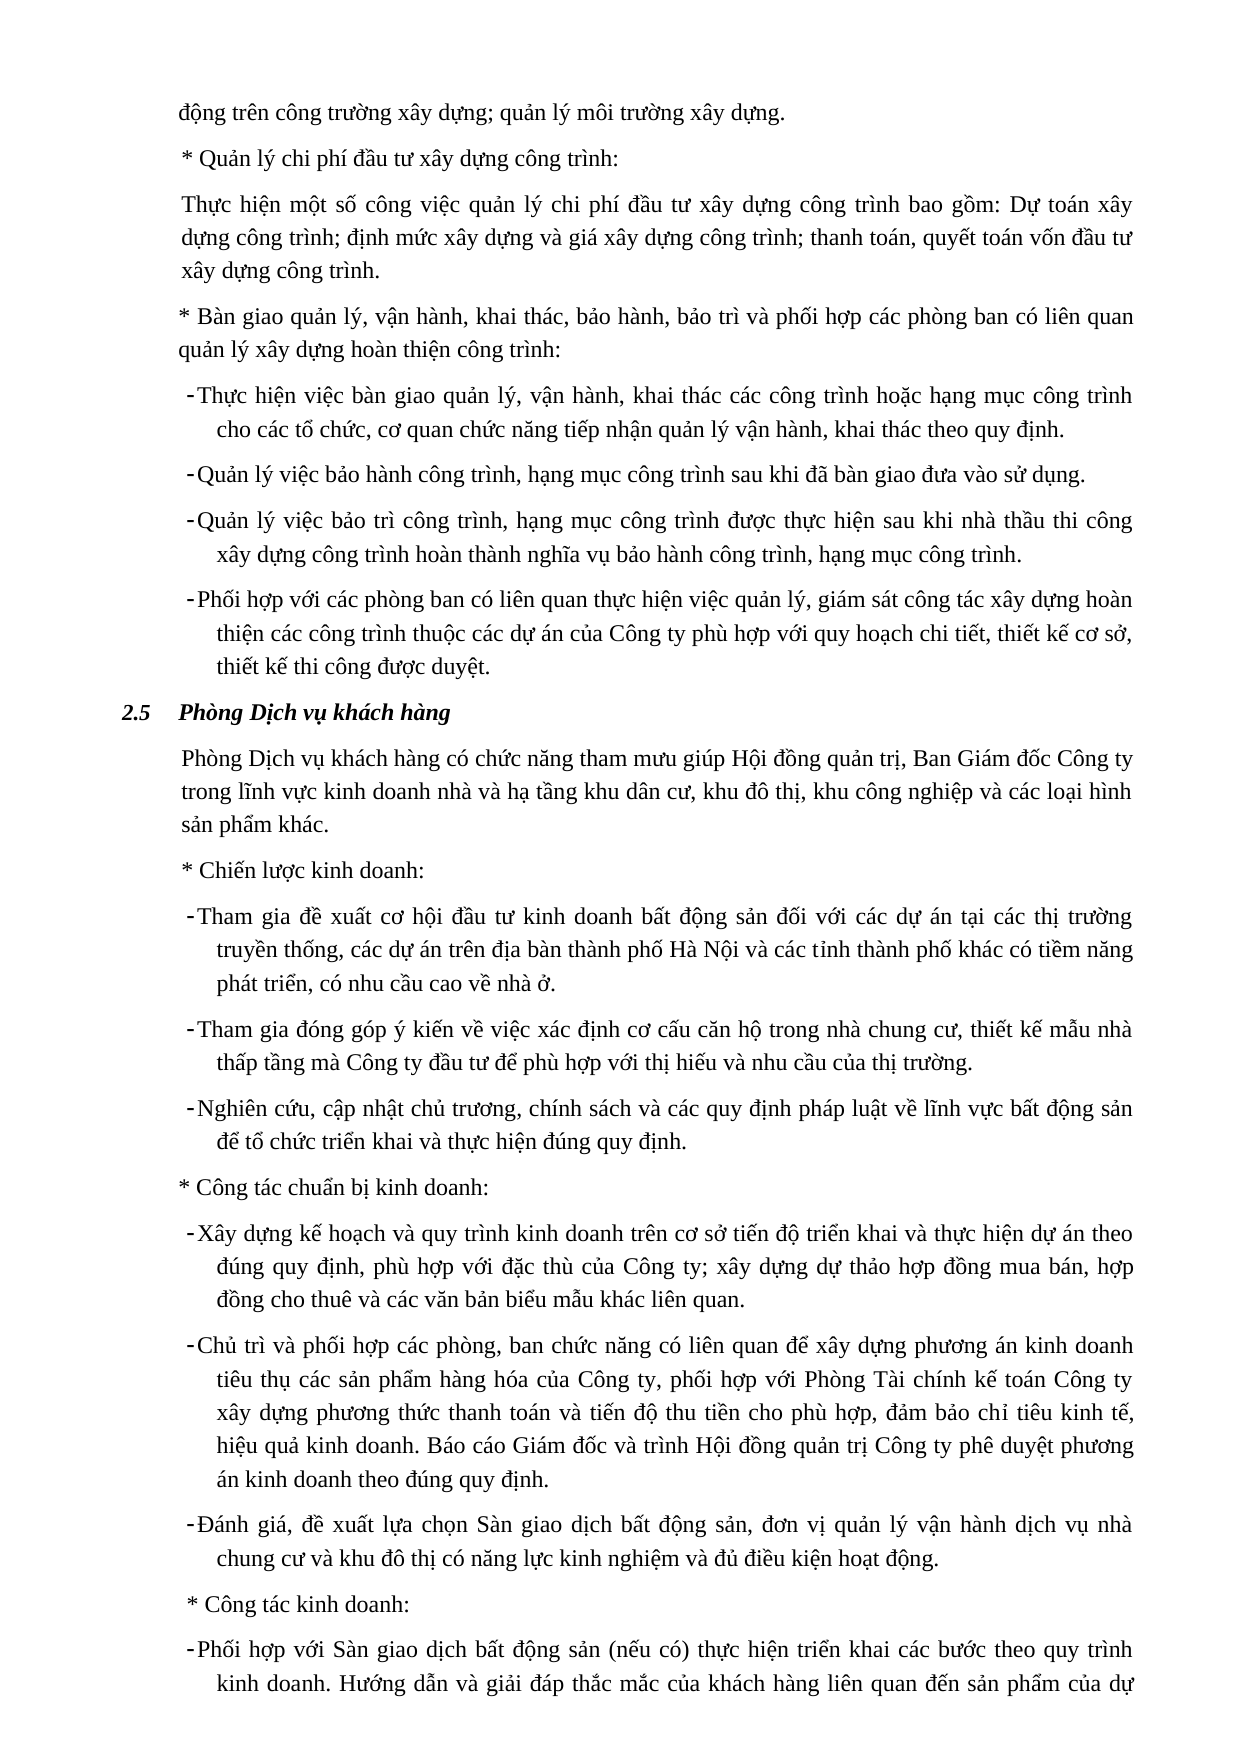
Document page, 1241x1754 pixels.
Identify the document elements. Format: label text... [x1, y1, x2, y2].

text * Chiến lược kinh doanh: [122, 852, 1135, 885]
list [186, 1631, 1135, 1698]
text Thực hiện một số công việc quản lý chi phí đầu tư xây dựng công trình bao gồm: Dự toán xây dựng công trình; định mức xây dựng và giá xây dựng công trình; thanh toán, quyết toán vốn đầu tư xây dựng công trình. [181, 185, 1135, 285]
text Phòng Dịch vụ khách hàng có chức năng tham mưu giúp Hội đồng quản trị, Ban Giám đốc Công ty trong lĩnh vực kinh doanh nhà và hạ tầng khu dân cư, khu đô thị, khu công nghiệp và các loại hình sản phẩm khác. [181, 739, 1135, 839]
list Tham gia đóng góp ý kiến về việc xác định cơ cấu căn hộ trong nhà chung cư, thiết kế mẫu nhà thấp tầng mà Công ty đầu tư để phù hợp với thị hiếu và nhu cầu của thị trường. [186, 1010, 1135, 1077]
list Quản lý việc bảo hành công trình, hạng mục công trình sau khi đã bàn giao đưa vào sử dụng. [186, 456, 1135, 489]
list Quản lý việc bảo trì công trình, hạng mục công trình được thực hiện sau khi nhà thầu thi công xây dựng công trình hoàn thành nghĩa vụ bảo hành công trình, hạng mục công trình. [186, 502, 1135, 569]
list Đánh giá, đề xuất lựa chọn Sàn giao dịch bất động sản, đơn vị quản lý vận hành dịch vụ nhà chung cư và khu đô thị có năng lực kinh nghiệm và đủ điều kiện hoạt động. [186, 1506, 1135, 1573]
list Nghiên cứu, cập nhật chủ trương, chính sách và các quy định pháp luật về lĩnh vực bất động sản để tổ chức triển khai và thực hiện đúng quy định. [186, 1089, 1135, 1156]
subtitle Phòng Dịch vụ khách hàng [122, 694, 1135, 727]
list Phối hợp với các phòng ban có liên quan thực hiện việc quản lý, giám sát công tác xây dựng hoàn thiện các công trình thuộc các dự án của Công ty phù hợp với quy hoạch chi tiết, thiết kế cơ sở, thiết kế thi công được duyệt. [186, 581, 1135, 681]
list Chủ trì và phối hợp các phòng, ban chức năng có liên quan để xây dựng phương án kinh doanh tiêu thụ các sản phẩm hàng hóa của Công ty, phối hợp với Phòng Tài chính kế toán Công ty xây dựng phương thức thanh toán và tiến độ thu tiền cho phù hợp, đảm bảo chỉ tiêu kinh tế, hiệu quả kinh doanh. Báo cáo Giám đốc và trình Hội đồng quản trị Công ty phê duyệt phương án kinh doanh theo đúng quy định. [186, 1327, 1135, 1494]
list * Bàn giao quản lý, vận hành, khai thác, bảo hành, bảo trì và phối hợp các phòng ban có liên quan quản lý xây dựng hoàn thiện công trình: [178, 298, 1135, 364]
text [178, 94, 1135, 127]
text * Công tác chuẩn bị kinh doanh: [122, 1169, 1135, 1202]
list Thực hiện việc bàn giao quản lý, vận hành, khai thác các công trình hoặc hạng mục công trình cho các tổ chức, cơ quan chức năng tiếp nhận quản lý vận hành, khai thác theo quy định. [186, 377, 1135, 444]
list Xây dựng kế hoạch và quy trình kinh doanh trên cơ sở tiến độ triển khai và thực hiện dự án theo đúng quy định, phù hợp với đặc thù của Công ty; xây dựng dự thảo hợp đồng mua bán, hợp đồng cho thuê và các văn bản biểu mẫu khác liên quan. [186, 1214, 1135, 1314]
text * Công tác kinh doanh: [186, 1585, 1135, 1619]
list * Quản lý chi phí đầu tư xây dựng công trình: [122, 139, 1135, 173]
list Tham gia đề xuất cơ hội đầu tư kinh doanh bất động sản đối với các dự án tại các thị trường truyền thống, các dự án trên địa bàn thành phố Hà Nội và các tỉnh thành phố khác có tiềm năng phát triển, có nhu cầu cao về nhà ở. [186, 898, 1135, 998]
